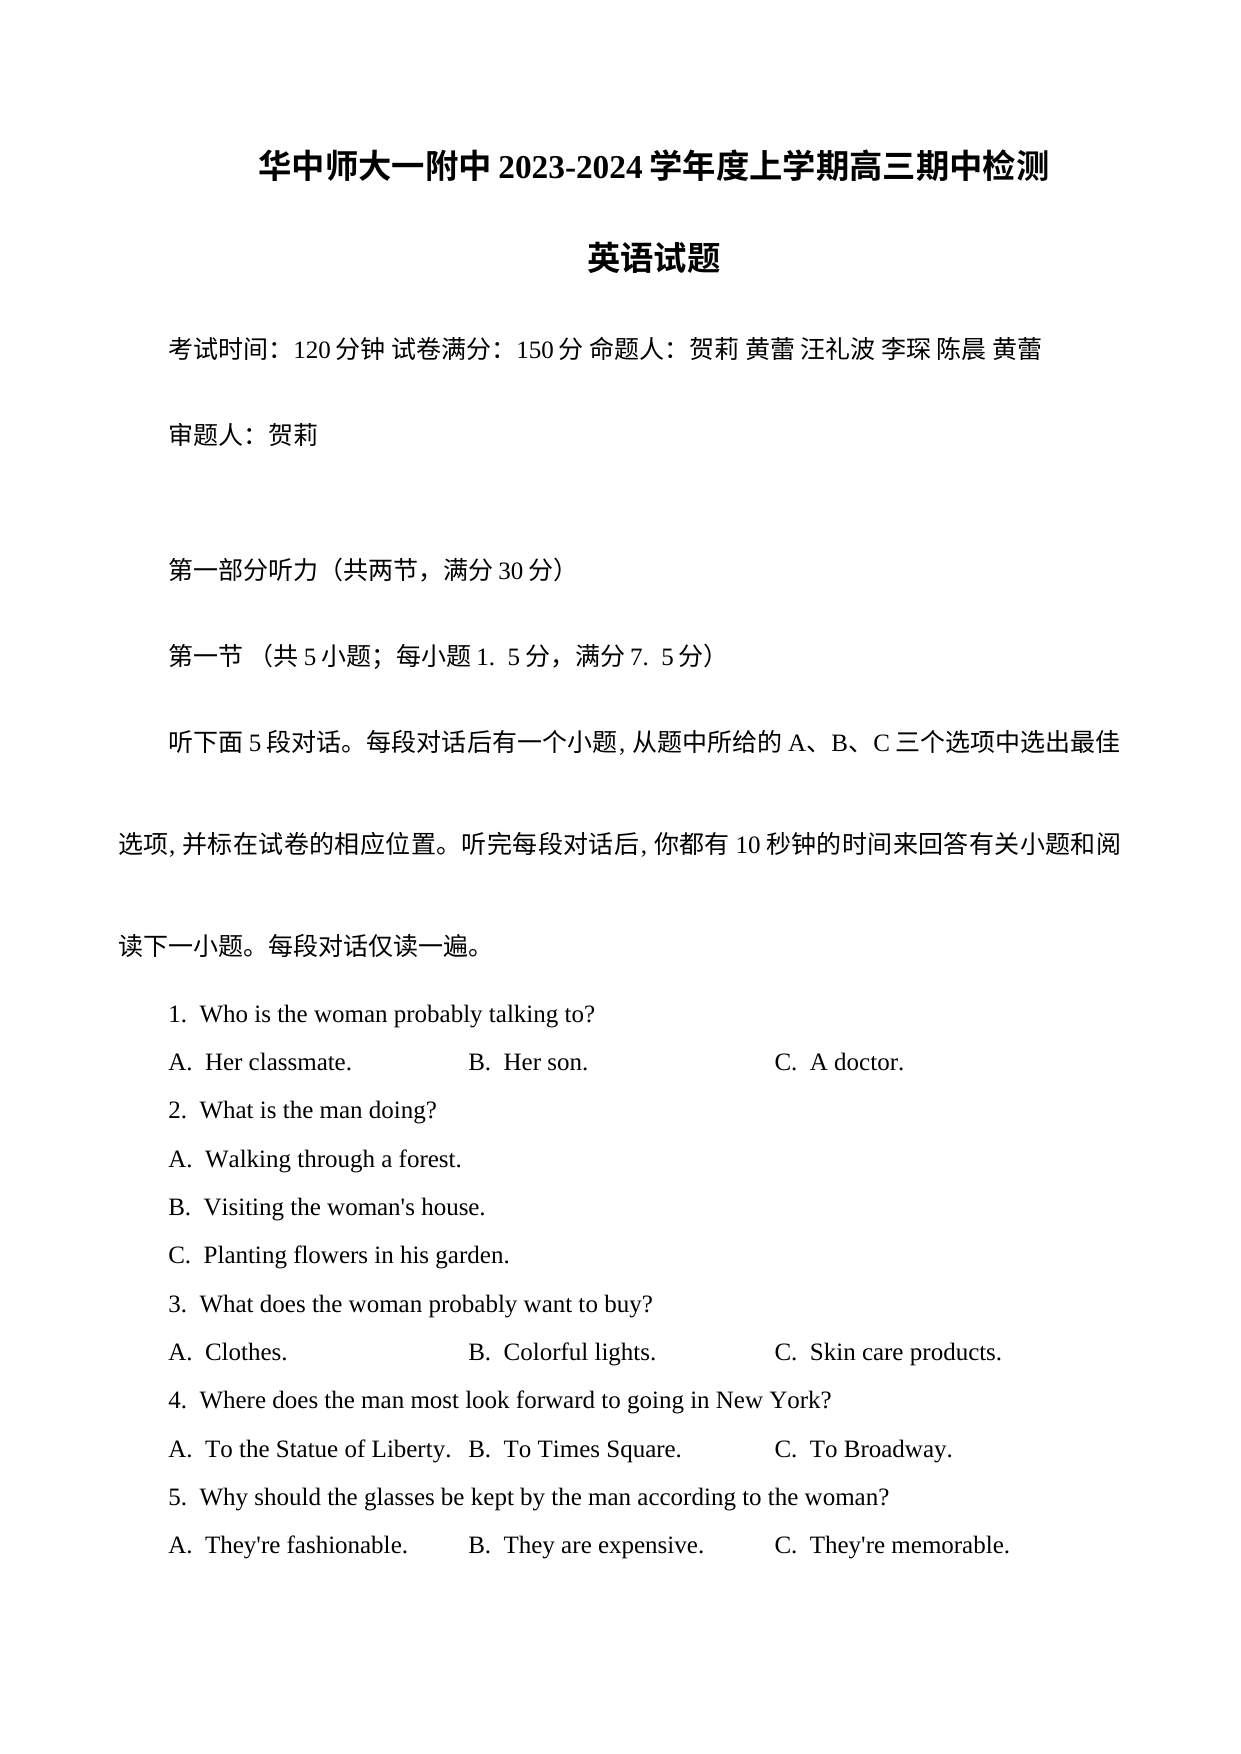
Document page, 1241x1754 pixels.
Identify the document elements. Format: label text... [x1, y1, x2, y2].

text 2. What is the man doing? [118, 1093, 1122, 1127]
text 3. What does the woman probably want to buy? [118, 1286, 1122, 1320]
text A. To the Statue of Liberty. B. To Times Square. C. To Broadway. [118, 1431, 1122, 1465]
text 4. Where does the man most look forward to going in New York? [118, 1383, 1122, 1417]
text 考试时间：120分钟 试卷满分：150分 命题人：贺莉 黄蕾 汪礼波 李琛 陈晨 黄蕾 [118, 314, 1122, 382]
text 华中师大一附中2023-2024学年度上学期高三期中检测 [118, 130, 1122, 198]
text 5. Why should the glasses be kept by the man according to the woman? [118, 1479, 1122, 1513]
text A. They're fashionable. B. They are expensive. C. They're memorable. [118, 1528, 1122, 1562]
text 审题人：贺莉 [118, 400, 1122, 468]
text A. Clothes. B. Colorful lights. C. Skin care products. [118, 1334, 1122, 1368]
text A. Her classmate. B. Her son. C. A doctor. [118, 1044, 1122, 1078]
text C. Planting flowers in his garden. [118, 1238, 1122, 1272]
text B. Visiting the woman's house. [118, 1189, 1122, 1223]
text 第一部分听力（共两节，满分30分） [118, 534, 1122, 602]
text A. Walking through a forest. [118, 1141, 1122, 1175]
text 听下面5段对话。每段对话后有一个小题, 从题中所给的A、B、C三个选项中选出最佳选项, 并标在试卷的相应位置。听完每段对话后, 你都有10秒钟的时间来回答有关小题和阅读下一小题。每段对话仅读一遍。 [118, 706, 1122, 978]
text 第一节 （共5小题；每小题1. 5分，满分7. 5分） [118, 620, 1122, 688]
text 1. Who is the woman probably talking to? [118, 996, 1122, 1030]
text 英语试题 [118, 222, 1122, 290]
